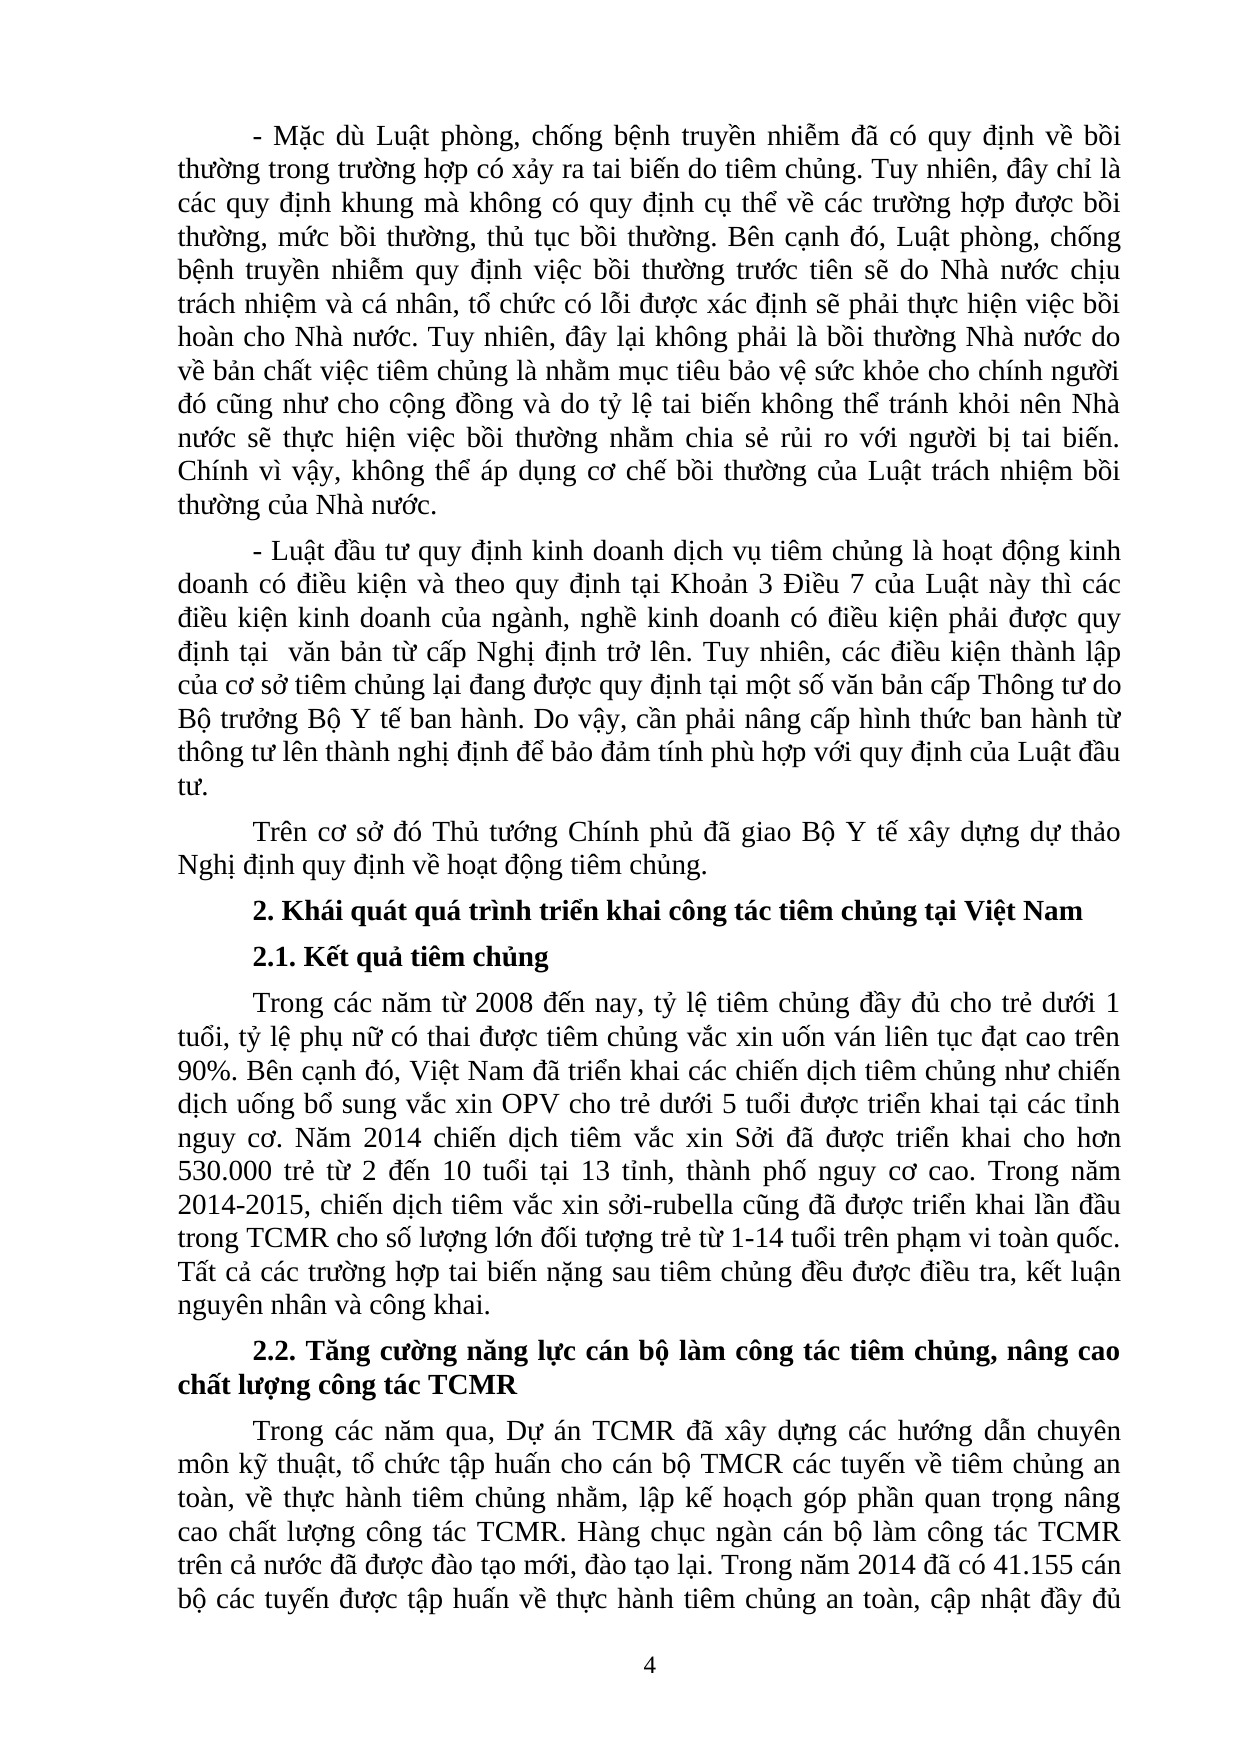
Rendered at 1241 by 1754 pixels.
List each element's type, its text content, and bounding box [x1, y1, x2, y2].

text - Luật đầu tư quy định kinh doanh dịch vụ tiêm chủng là hoạt động kinh doanh có điều kiện và theo quy định tại Khoản 3 Điều 7 của Luật này thì các điều kiện kinh doanh của ngành, nghề kinh doanh có điều kiện phải được quy định tại văn bản từ cấp Nghị định trở lên. Tuy nhiên, các điều kiện thành lập của cơ sở tiêm chủng lại đang được quy định tại một số văn bản cấp Thông tư do Bộ trưởng Bộ Y tế ban hành. Do vậy, cần phải nâng cấp hình thức ban hành từ thông tư lên thành nghị định để bảo đảm tính phù hợp với quy định của Luật đầu tư. [177, 533, 1122, 801]
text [177, 1413, 1122, 1614]
text Trên cơ sở đó Thủ tướng Chính phủ đã giao Bộ Y tế xây dựng dự thảo Nghị định quy định về hoạt động tiêm chủng. [177, 814, 1122, 881]
text - Mặc dù Luật phòng, chống bệnh truyền nhiễm đã có quy định về bồi thường trong trường hợp có xảy ra tai biến do tiêm chủng. Tuy nhiên, đây chỉ là các quy định khung mà không có quy định cụ thể về các trường hợp được bồi thường, mức bồi thường, thủ tục bồi thường. Bên cạnh đó, Luật phòng, chống bệnh truyền nhiễm quy định việc bồi thường trước tiên sẽ do Nhà nước chịu trách nhiệm và cá nhân, tổ chức có lỗi được xác định sẽ phải thực hiện việc bồi hoàn cho Nhà nước. Tuy nhiên, đây lại không phải là bồi thường Nhà nước do về bản chất việc tiêm chủng là nhằm mục tiêu bảo vệ sức khỏe cho chính người đó cũng như cho cộng đồng và do tỷ lệ tai biến không thể tránh khỏi nên Nhà nước sẽ thực hiện việc bồi thường nhằm chia sẻ rủi ro với người bị tai biến. Chính vì vậy, không thể áp dụng cơ chế bồi thường của Luật trách nhiệm bồi thường của Nhà nước. [177, 118, 1122, 521]
text 2. Khái quát quá trình triển khai công tác tiêm chủng tại Việt Nam [177, 893, 1122, 927]
list 2.2. Tăng cường năng lực cán bộ làm công tác tiêm chủng, nâng cao chất lượng công tác TCMR [177, 1333, 1122, 1401]
text Trong các năm từ 2008 đến nay, tỷ lệ tiêm chủng đầy đủ cho trẻ dưới 1 tuổi, tỷ lệ phụ nữ có thai được tiêm chủng vắc xin uốn ván liên tục đạt cao trên 90%. Bên cạnh đó, Việt Nam đã triển khai các chiến dịch tiêm chủng như chiến dịch uống bổ sung vắc xin OPV cho trẻ dưới 5 tuổi được triển khai tại các tỉnh nguy cơ. Năm 2014 chiến dịch tiêm vắc xin Sởi đã được triển khai cho hơn 530.000 trẻ từ 2 đến 10 tuổi tại 13 tỉnh, thành phố nguy cơ cao. Trong năm 2014-2015, chiến dịch tiêm vắc xin sởi-rubella cũng đã được triển khai lần đầu trong TCMR cho số lượng lớn đối tượng trẻ từ 1-14 tuổi trên phạm vi toàn quốc. Tất cả các trường hợp tai biến nặng sau tiêm chủng đều được điều tra, kết luận nguyên nhân và công khai. [177, 986, 1122, 1321]
text 2.1. Kết quả tiêm chủng [177, 939, 1122, 973]
